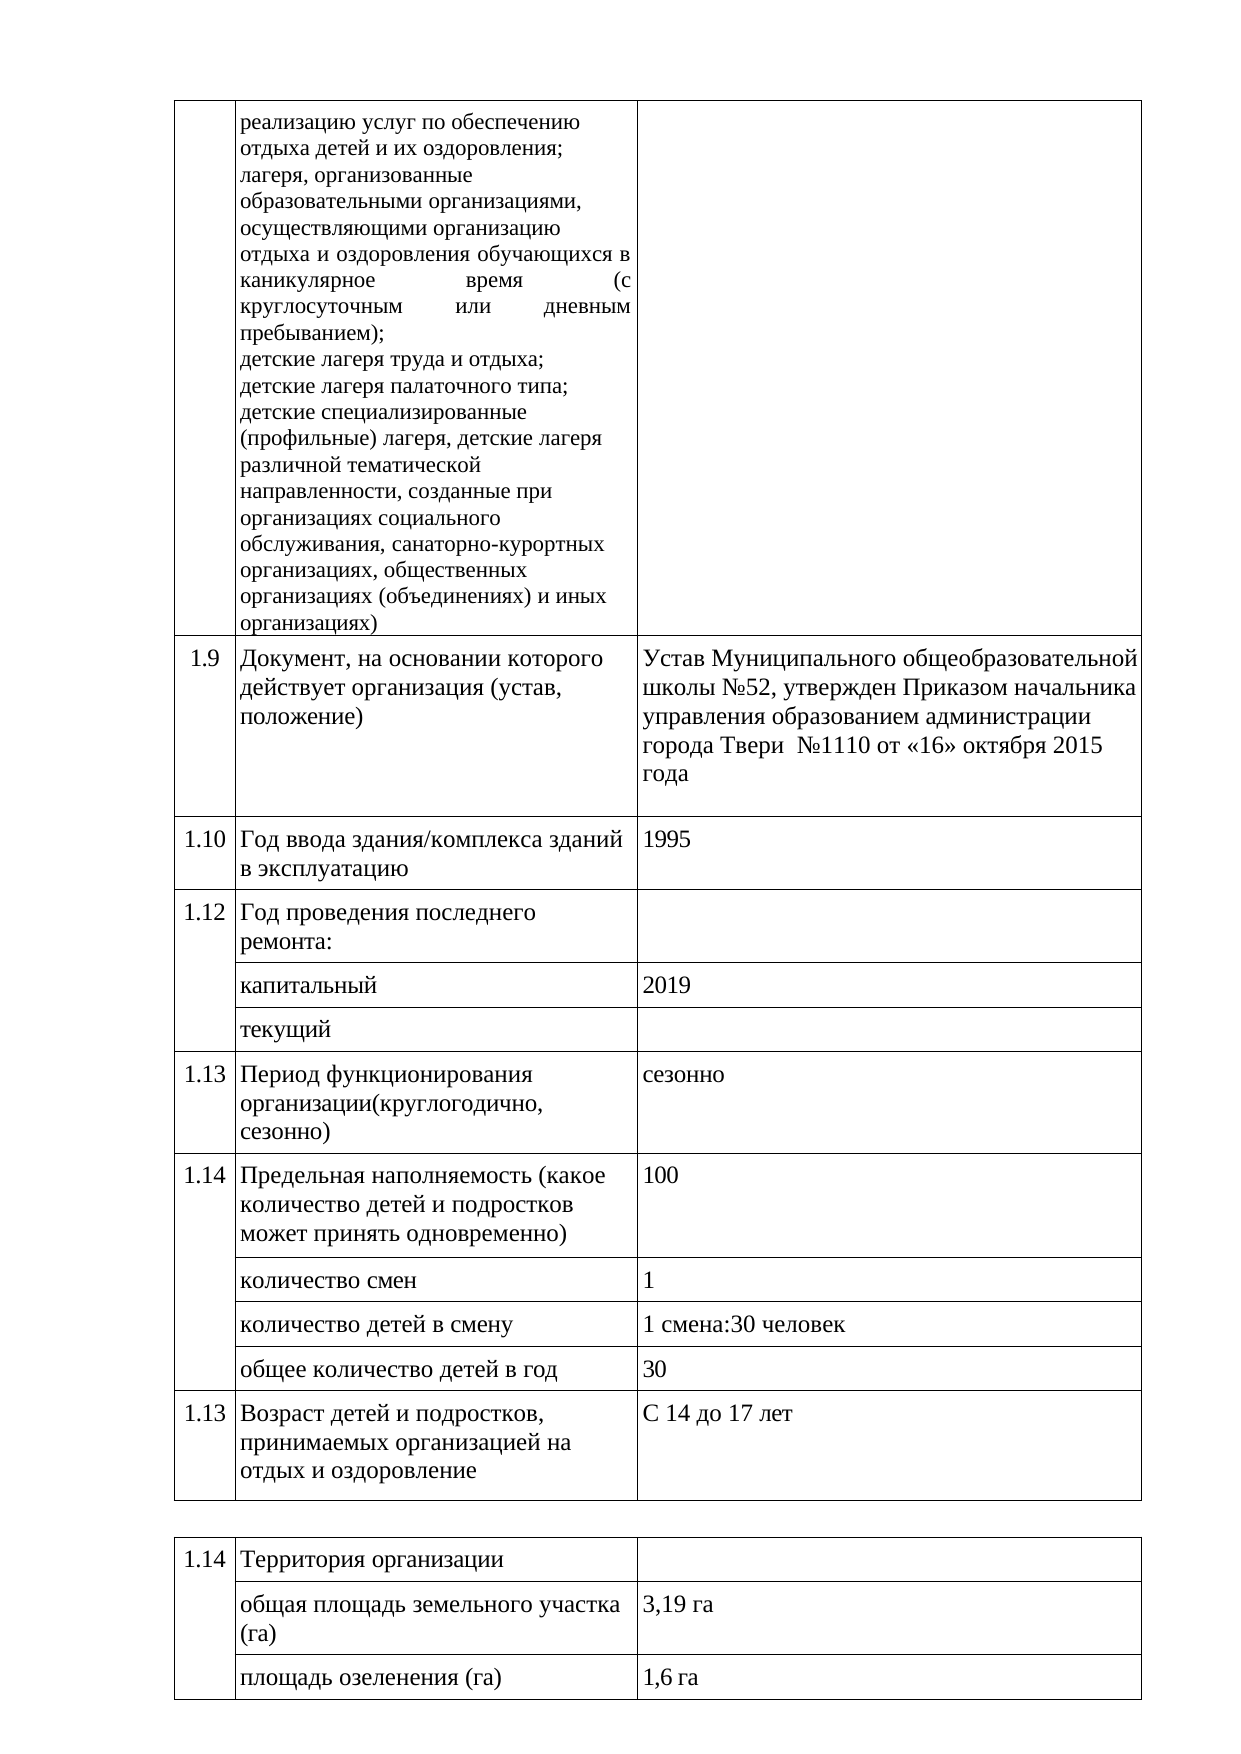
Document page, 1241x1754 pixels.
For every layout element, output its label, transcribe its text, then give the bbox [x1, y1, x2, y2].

table_cell сезонно [638, 1052, 1141, 1153]
table_header [638, 1538, 1141, 1581]
table_cell Устав Муниципального общеобразовательной школы №52, утвержден Приказом начальника управления образованием администрации города Твери №1110 от «16» октября 2015 года [638, 636, 1141, 816]
table_header 1.14 [175, 1538, 235, 1698]
table_cell площадь озеленения (га) [236, 1655, 637, 1698]
table_cell 1.10 [175, 817, 235, 889]
table_cell [638, 890, 1141, 962]
table_cell 1.12 [175, 890, 235, 1051]
table_cell 1.13 [175, 1052, 235, 1153]
table_cell Предельная наполняемость (какое количество детей и подростков может принять одновременно) [236, 1154, 637, 1257]
table_cell 1995 [638, 817, 1141, 889]
table_cell [638, 1008, 1141, 1051]
table_cell Год проведения последнего ремонта: [236, 890, 637, 962]
table_cell 1.13 [175, 1391, 235, 1500]
table_cell общее количество детей в год [236, 1347, 637, 1390]
table_cell Год ввода здания/комплекса зданий в эксплуатацию [236, 817, 637, 889]
table_cell 1.9 [175, 636, 235, 816]
table_cell 2019 [638, 963, 1141, 1007]
table_cell общая площадь земельного участка (га) [236, 1582, 637, 1654]
table_cell капитальный [236, 963, 637, 1007]
table_cell текущий [236, 1008, 637, 1051]
table_header Территория организации [236, 1538, 637, 1581]
table_cell 30 [638, 1347, 1141, 1390]
table_cell 1 [638, 1258, 1141, 1301]
table_cell количество детей в смену [236, 1302, 637, 1346]
table_header [638, 101, 1141, 635]
table_header реализацию услуг по обеспечению отдыха детей и их оздоровления; лагеря, организованные образовательными организациями, осуществляющими организацию отдыха и оздоровления обучающихся в каникулярное время (с круглосуточным или дневным пребыванием); детские лагеря труда и отдыха; детские лагеря палаточного типа; детские специализированные (профильные) лагеря, детские лагеря различной тематической направленности, созданные при организациях социального обслуживания, санаторно-курортных организациях, общественных организациях (объединениях) и иных организациях) [236, 101, 637, 635]
table_cell 3,19 га [638, 1582, 1141, 1654]
table_cell Период функционирования организации(круглогодично, сезонно) [236, 1052, 637, 1153]
table_cell 1,6 га [638, 1655, 1141, 1698]
table_cell 100 [638, 1154, 1141, 1257]
table_cell Возраст детей и подростков, принимаемых организацией на отдых и оздоровление [236, 1391, 637, 1500]
table_header [175, 101, 235, 635]
table_cell количество смен [236, 1258, 637, 1301]
table_cell С 14 до 17 лет [638, 1391, 1141, 1500]
table_cell Документ, на основании которого действует организация (устав, положение) [236, 636, 637, 816]
table_cell 1.14 [175, 1154, 235, 1390]
table_cell 1 смена:30 человек [638, 1302, 1141, 1346]
